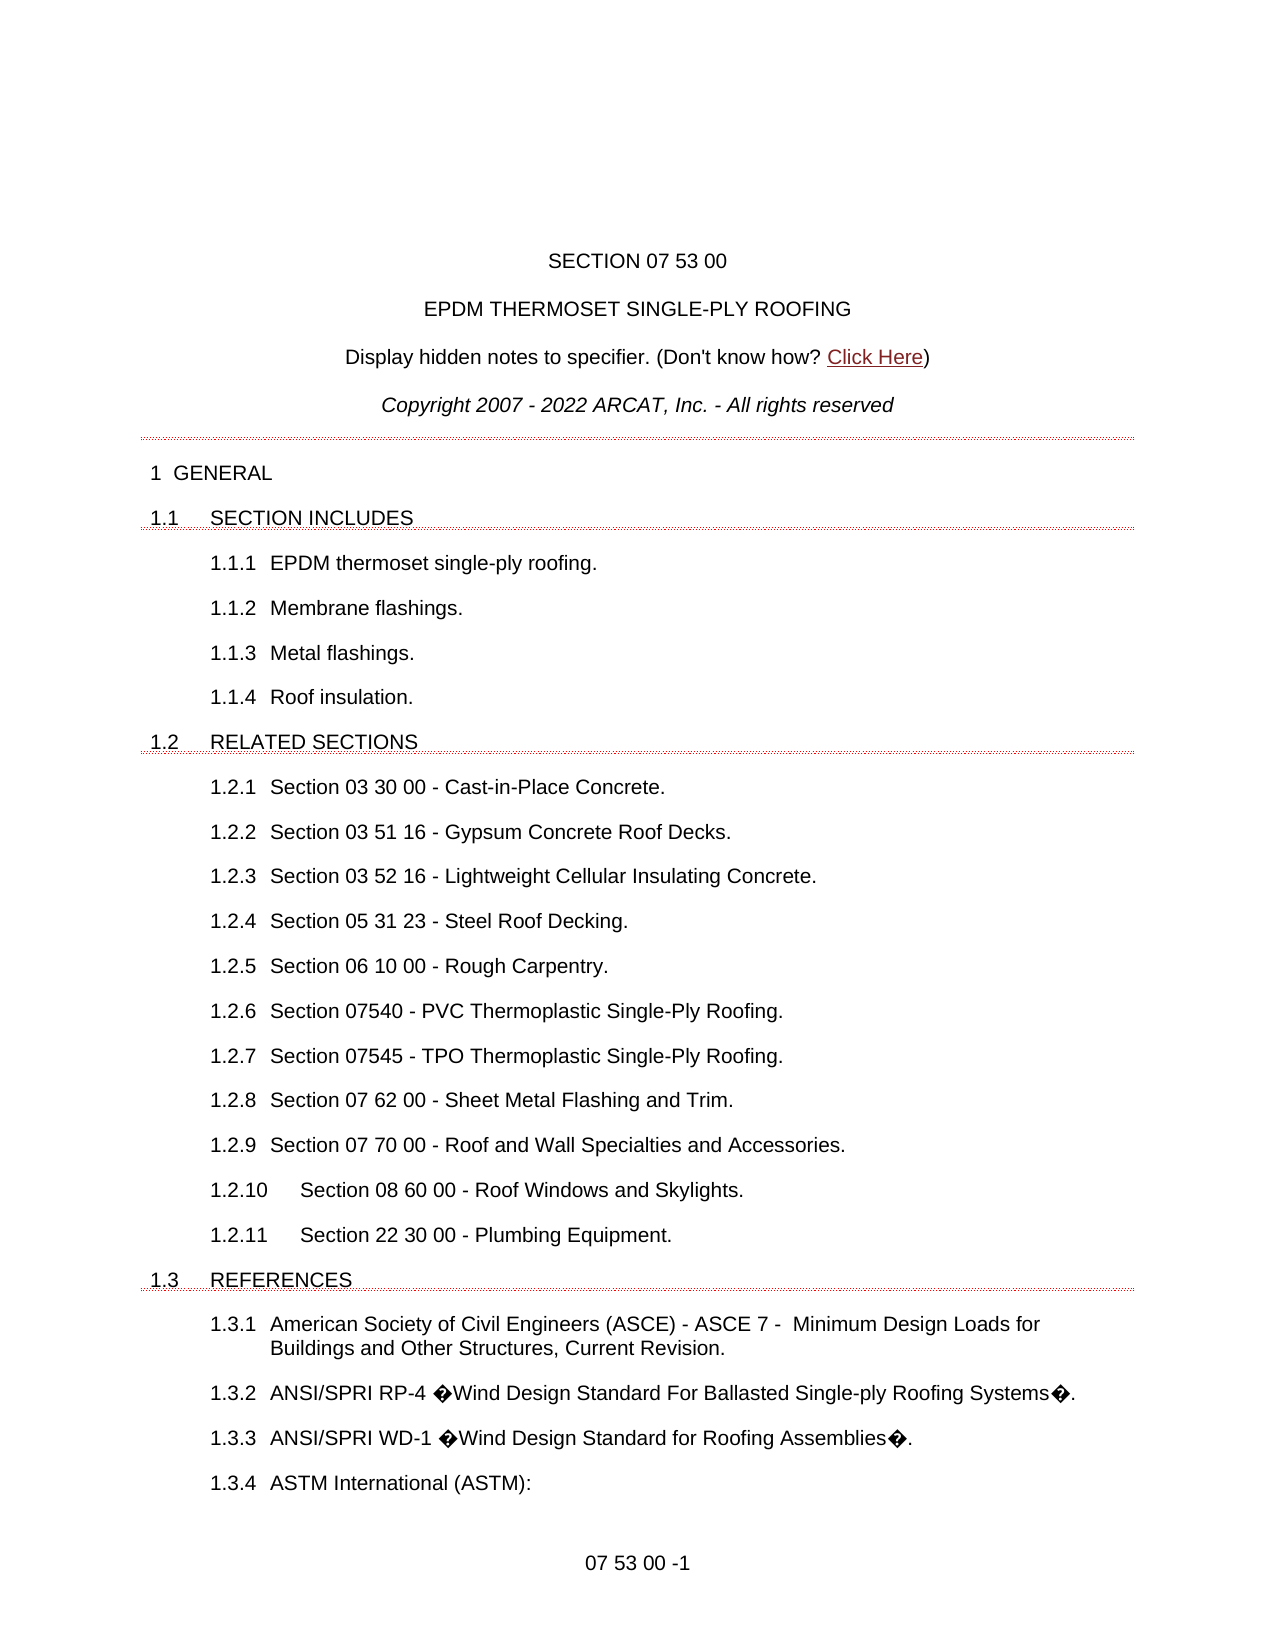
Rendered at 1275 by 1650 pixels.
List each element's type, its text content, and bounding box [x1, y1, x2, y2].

title SECTION 07 53 00 [150, 249, 1125, 273]
title Copyright 2007 - 2022 ARCAT, Inc. - All rights reserved [150, 392, 1125, 416]
list American Society of Civil Engineers (ASCE) - ASCE 7 - Minimum Design Loads for Buildings and Other Structures, Current Revision. [210, 1312, 1125, 1360]
list Section 07 62 00 - Sheet Metal Flashing and Trim. [210, 1088, 1125, 1112]
list ANSI/SPRI WD-1 �Wind Design Standard for Roofing Assemblies�. [210, 1426, 1125, 1450]
list ASTM International (ASTM): [210, 1471, 1125, 1494]
title Display hidden notes to specifier. (Don't know how? Click Here) [150, 344, 1125, 368]
list ANSI/SPRI RP-4 �Wind Design Standard For Ballasted Single-ply Roofing Systems�. [210, 1381, 1125, 1405]
list Section 07540 - PVC Thermoplastic Single-Ply Roofing. [210, 999, 1125, 1023]
list SECTION INCLUDES [150, 506, 1125, 530]
list RELATED SECTIONS [150, 730, 1125, 754]
list Section 03 30 00 - Cast-in-Place Concrete. [210, 775, 1125, 799]
list Section 08 60 00 - Roof Windows and Skylights. [210, 1178, 1125, 1202]
list Section 06 10 00 - Rough Carpentry. [210, 954, 1125, 978]
list Metal flashings. [210, 640, 1125, 664]
list REFERENCES [150, 1267, 1125, 1291]
list EPDM thermoset single-ply roofing. [210, 551, 1125, 575]
list Section 07 70 00 - Roof and Wall Specialties and Accessories. [210, 1133, 1125, 1157]
list Membrane flashings. [210, 596, 1125, 619]
title EPDM THERMOSET SINGLE-PLY ROOFING [150, 297, 1125, 321]
list Section 07545 - TPO Thermoplastic Single-Ply Roofing. [210, 1043, 1125, 1067]
list Section 22 30 00 - Plumbing Equipment. [210, 1223, 1125, 1247]
list Section 03 52 16 - Lightweight Cellular Insulating Concrete. [210, 864, 1125, 888]
list Section 03 51 16 - Gypsum Concrete Roof Decks. [210, 819, 1125, 843]
list Roof insulation. [210, 685, 1125, 709]
list GENERAL [150, 461, 1125, 485]
list Section 05 31 23 - Steel Roof Decking. [210, 909, 1125, 933]
